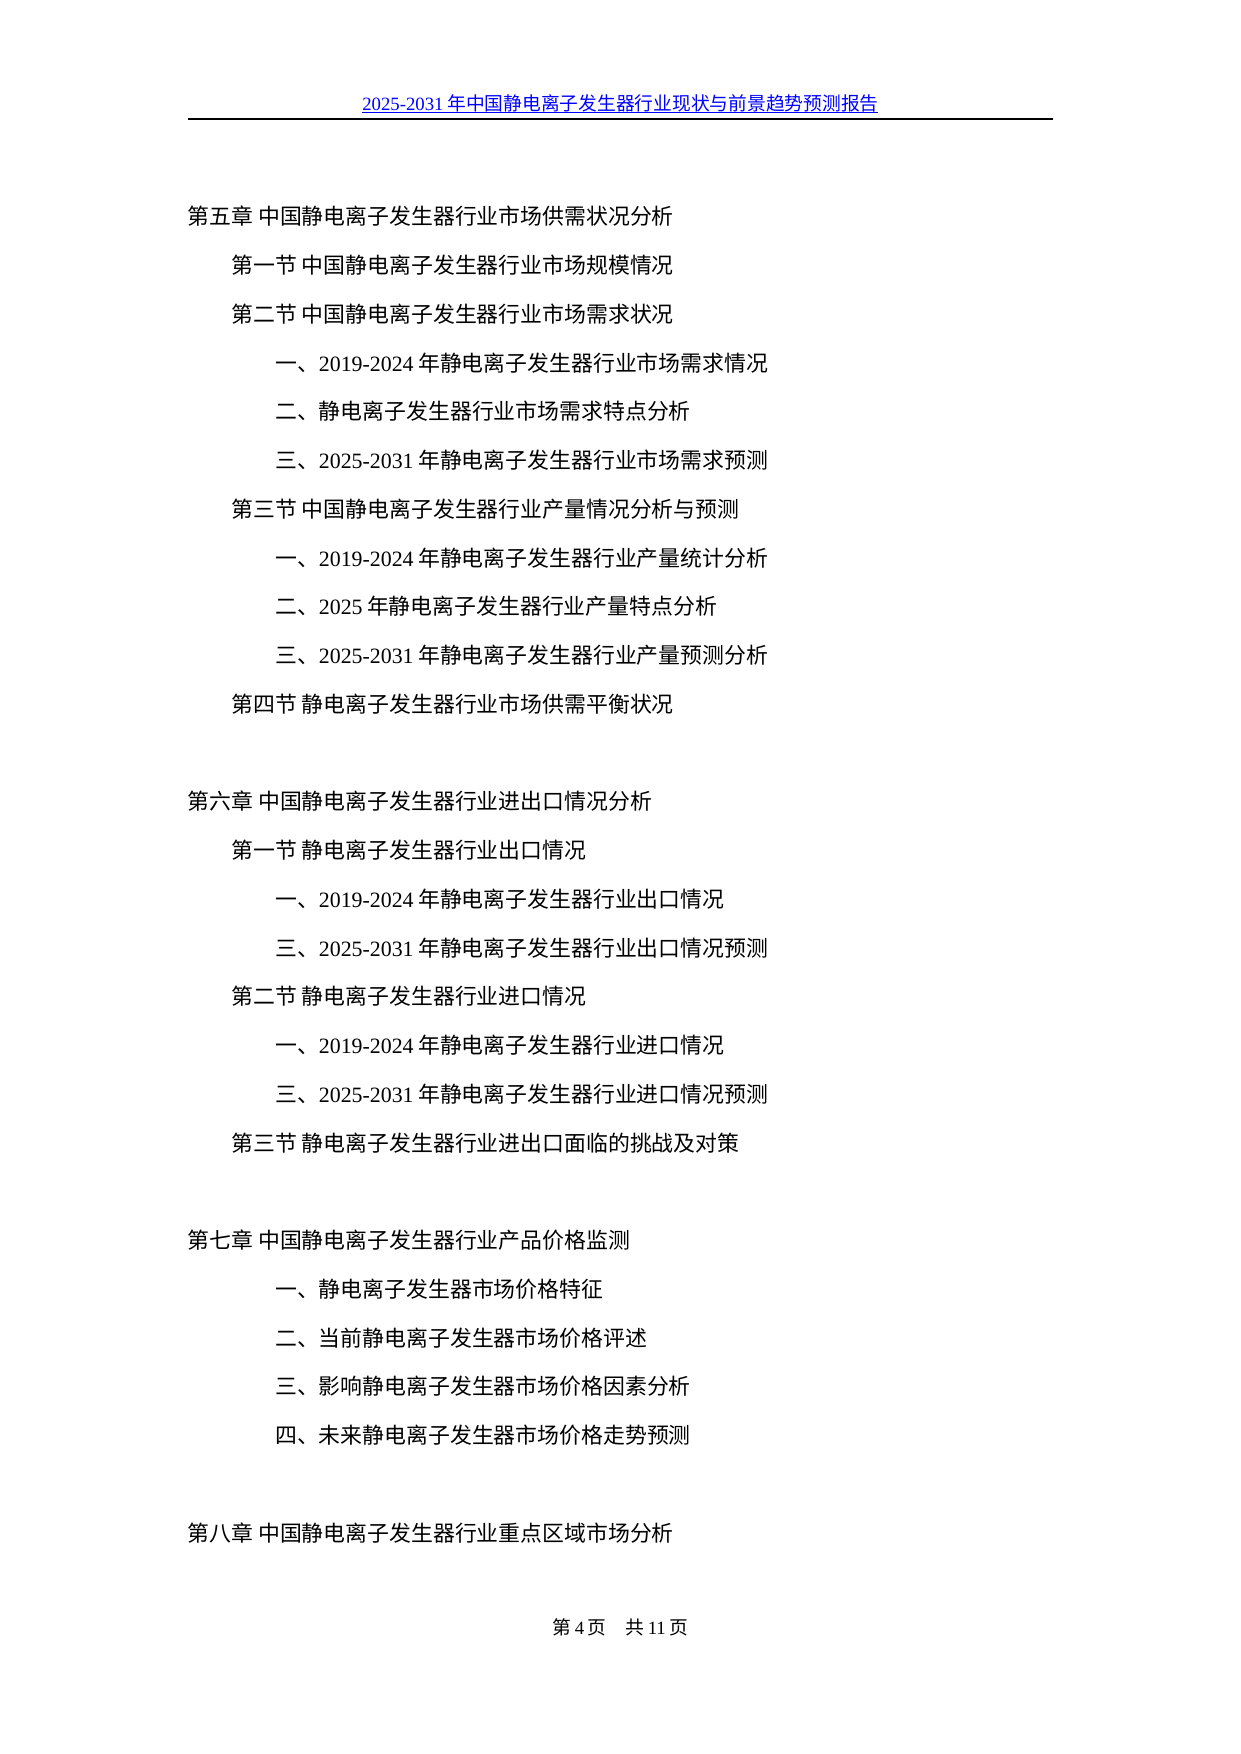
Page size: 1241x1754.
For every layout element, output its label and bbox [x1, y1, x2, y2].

text [187, 150, 1053, 1548]
